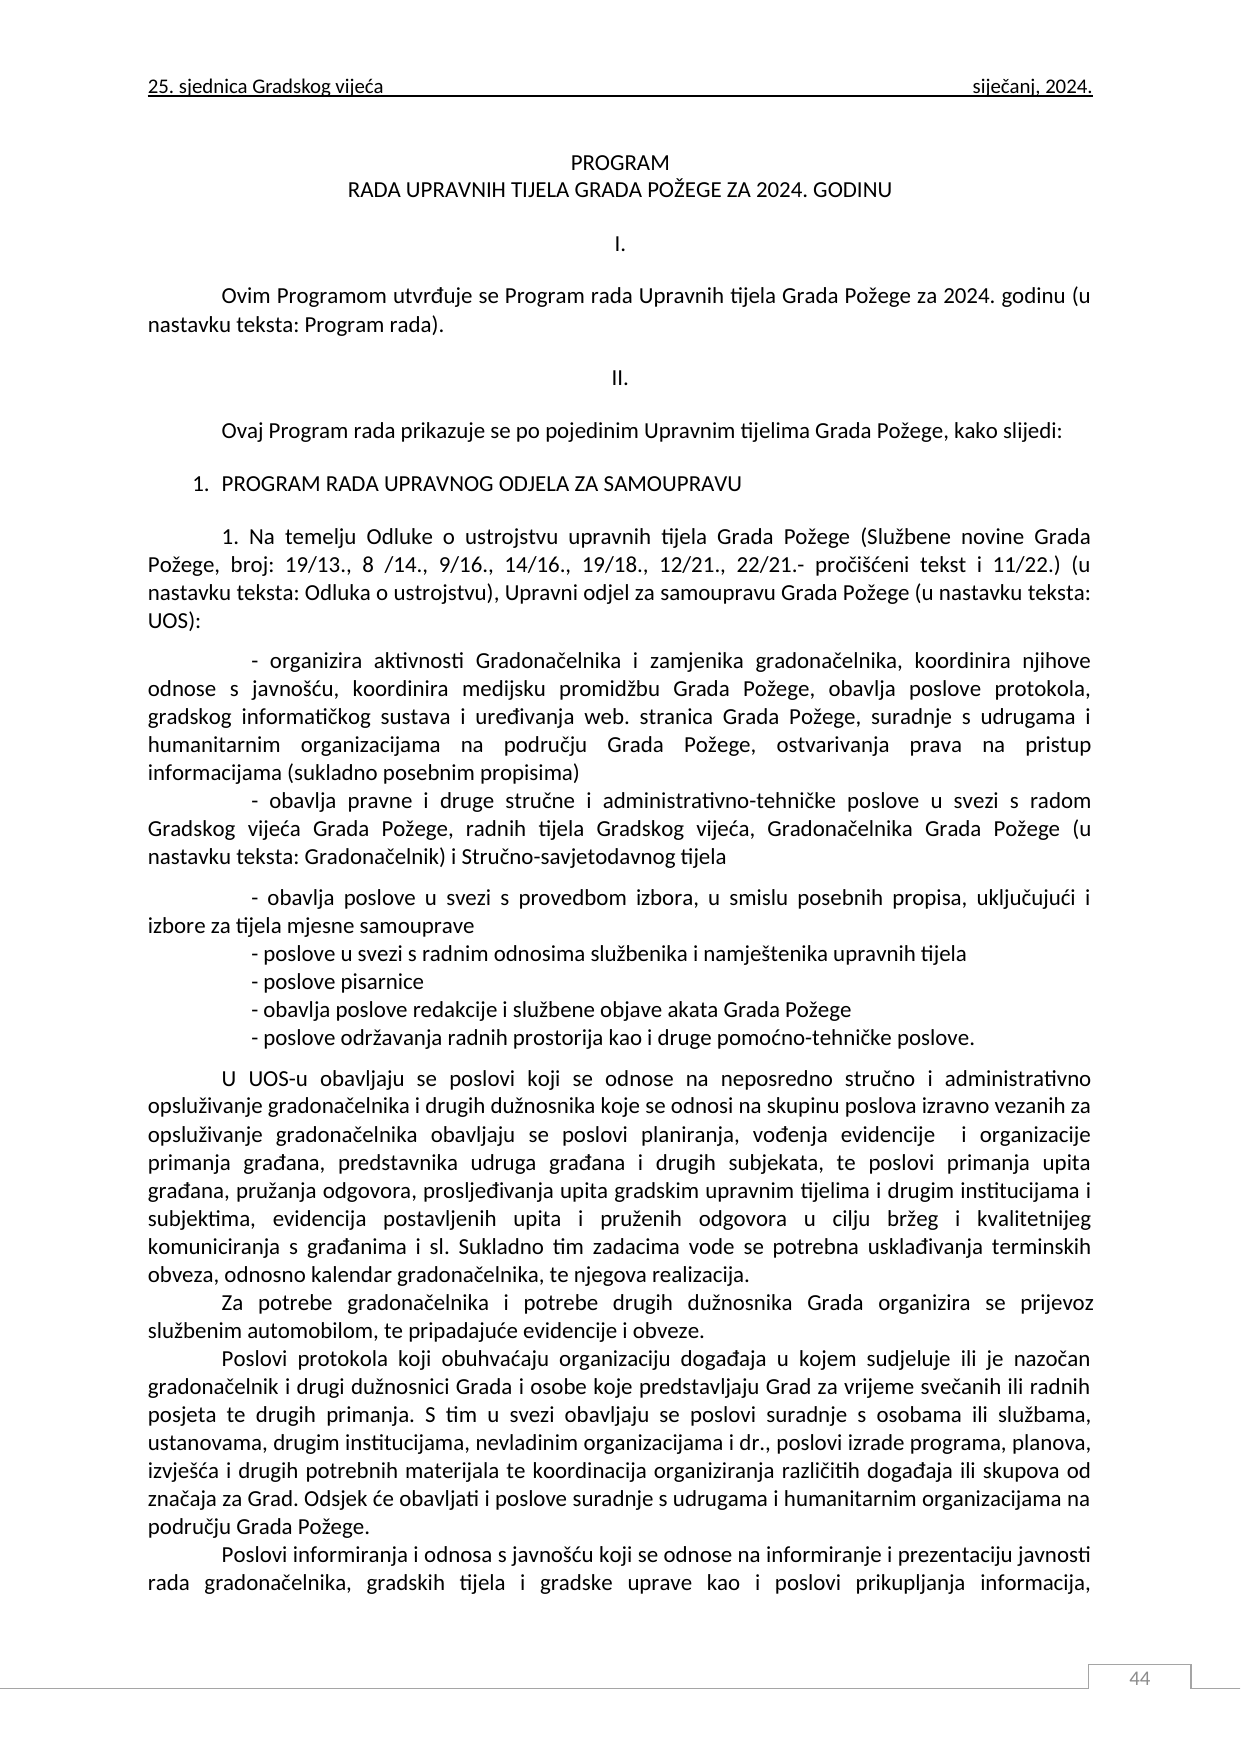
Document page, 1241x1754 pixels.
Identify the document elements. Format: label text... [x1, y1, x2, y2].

text PROGRAM [148, 148, 1093, 176]
text I. [148, 229, 1093, 257]
text - poslove pisarnice [148, 967, 1093, 995]
text - obavlja poslove redakcije i službene objave akata Grada Požege [148, 995, 1093, 1023]
text Ovim Programom utvrđuje se Program rada Upravnih tijela Grada Požege za 2024. godinu (u nastavku teksta: Program rada). [148, 282, 1093, 338]
text - organizira aktivnosti Gradonačelnika i zamjenika gradonačelnika, koordinira njihove odnose s javnošću, koordinira medijsku promidžbu Grada Požege, obavlja poslove protokola, gradskog informatičkog sustava i uređivanja web. stranica Grada Požege, suradnje s udrugama i humanitarnim organizacijama na području Grada Požege, ostvarivanja prava na pristup informacijama (sukladno posebnim propisima) [148, 646, 1093, 786]
text RADA UPRAVNIH TIJELA GRADA POŽEGE ZA 2024. GODINU [148, 176, 1093, 204]
text Poslovi protokola koji obuhvaćaju organizaciju događaja u kojem sudjeluje ili je nazočan gradonačelnik i drugi dužnosnici Grada i osobe koje predstavljaju Grad za vrijeme svečanih ili radnih posjeta te drugih primanja. S tim u svezi obavljaju se poslovi suradnje s osobama ili službama, ustanovama, drugim institucijama, nevladinim organizacijama i dr., poslovi izrade programa, planova, izvješća i drugih potrebnih materijala te koordinacija organiziranja različitih događaja ili skupova od značaja za Grad. Odsjek će obavljati i poslove suradnje s udrugama i humanitarnim organizacijama na području Grada Požege. [148, 1344, 1093, 1540]
text Za potrebe gradonačelnika i potrebe drugih dužnosnika Grada organizira se prijevoz službenim automobilom, te pripadajuće evidencije i obveze. [148, 1288, 1095, 1344]
text - poslove u svezi s radnim odnosima službenika i namještenika upravnih tijela [148, 939, 1093, 967]
text - obavlja poslove u svezi s provedbom izbora, u smislu posebnih propisa, uključujući i izbore za tijela mjesne samouprave [148, 883, 1093, 939]
text - obavlja pravne i druge stručne i administrativno-tehničke poslove u svezi s radom Gradskog vijeća Grada Požege, radnih tijela Gradskog vijeća, Gradonačelnika Grada Požege (u nastavku teksta: Gradonačelnik) i Stručno-savjetodavnog tijela [148, 786, 1093, 871]
text - poslove održavanja radnih prostorija kao i druge pomoćno-tehničke poslove. [177, 1023, 1093, 1051]
text Ovaj Program rada prikazuje se po pojedinim Upravnim tijelima Grada Požege, kako slijedi: [148, 416, 1093, 444]
list 1. PROGRAM RADA UPRAVNOG ODJELA ZA SAMOUPRAVU [192, 469, 1093, 497]
text 1. Na temelju Odluke o ustrojstvu upravnih tijela Grada Požege (Službene novine Grada Požege, broj: 19/13., 8 /14., 9/16., 14/16., 19/18., 12/21., 22/21.- pročišćeni tekst i 11/22.) (u nastavku teksta: Odluka o ustrojstvu), Upravni odjel za samoupravu Grada Požege (u nastavku teksta: UOS): [148, 522, 1093, 634]
text U UOS-u obavljaju se poslovi koji se odnose na neposredno stručno i administrativno opsluživanje gradonačelnika i drugih dužnosnika koje se odnosi na skupinu poslova izravno vezanih za opsluživanje gradonačelnika obavljaju se poslovi planiranja, vođenja evidencije i organizacije primanja građana, predstavnika udruga građana i drugih subjekata, te poslovi primanja upita građana, pružanja odgovora, prosljeđivanja upita gradskim upravnim tijelima i drugim institucijama i subjektima, evidencija postavljenih upita i pruženih odgovora u cilju bržeg i kvalitetnijeg komuniciranja s građanima i sl. Sukladno tim zadacima vode se potrebna usklađivanja terminskih obveza, odnosno kalendar gradonačelnika, te njegova realizacija. [148, 1064, 1093, 1288]
text II. [148, 363, 1093, 391]
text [148, 1540, 1093, 1596]
